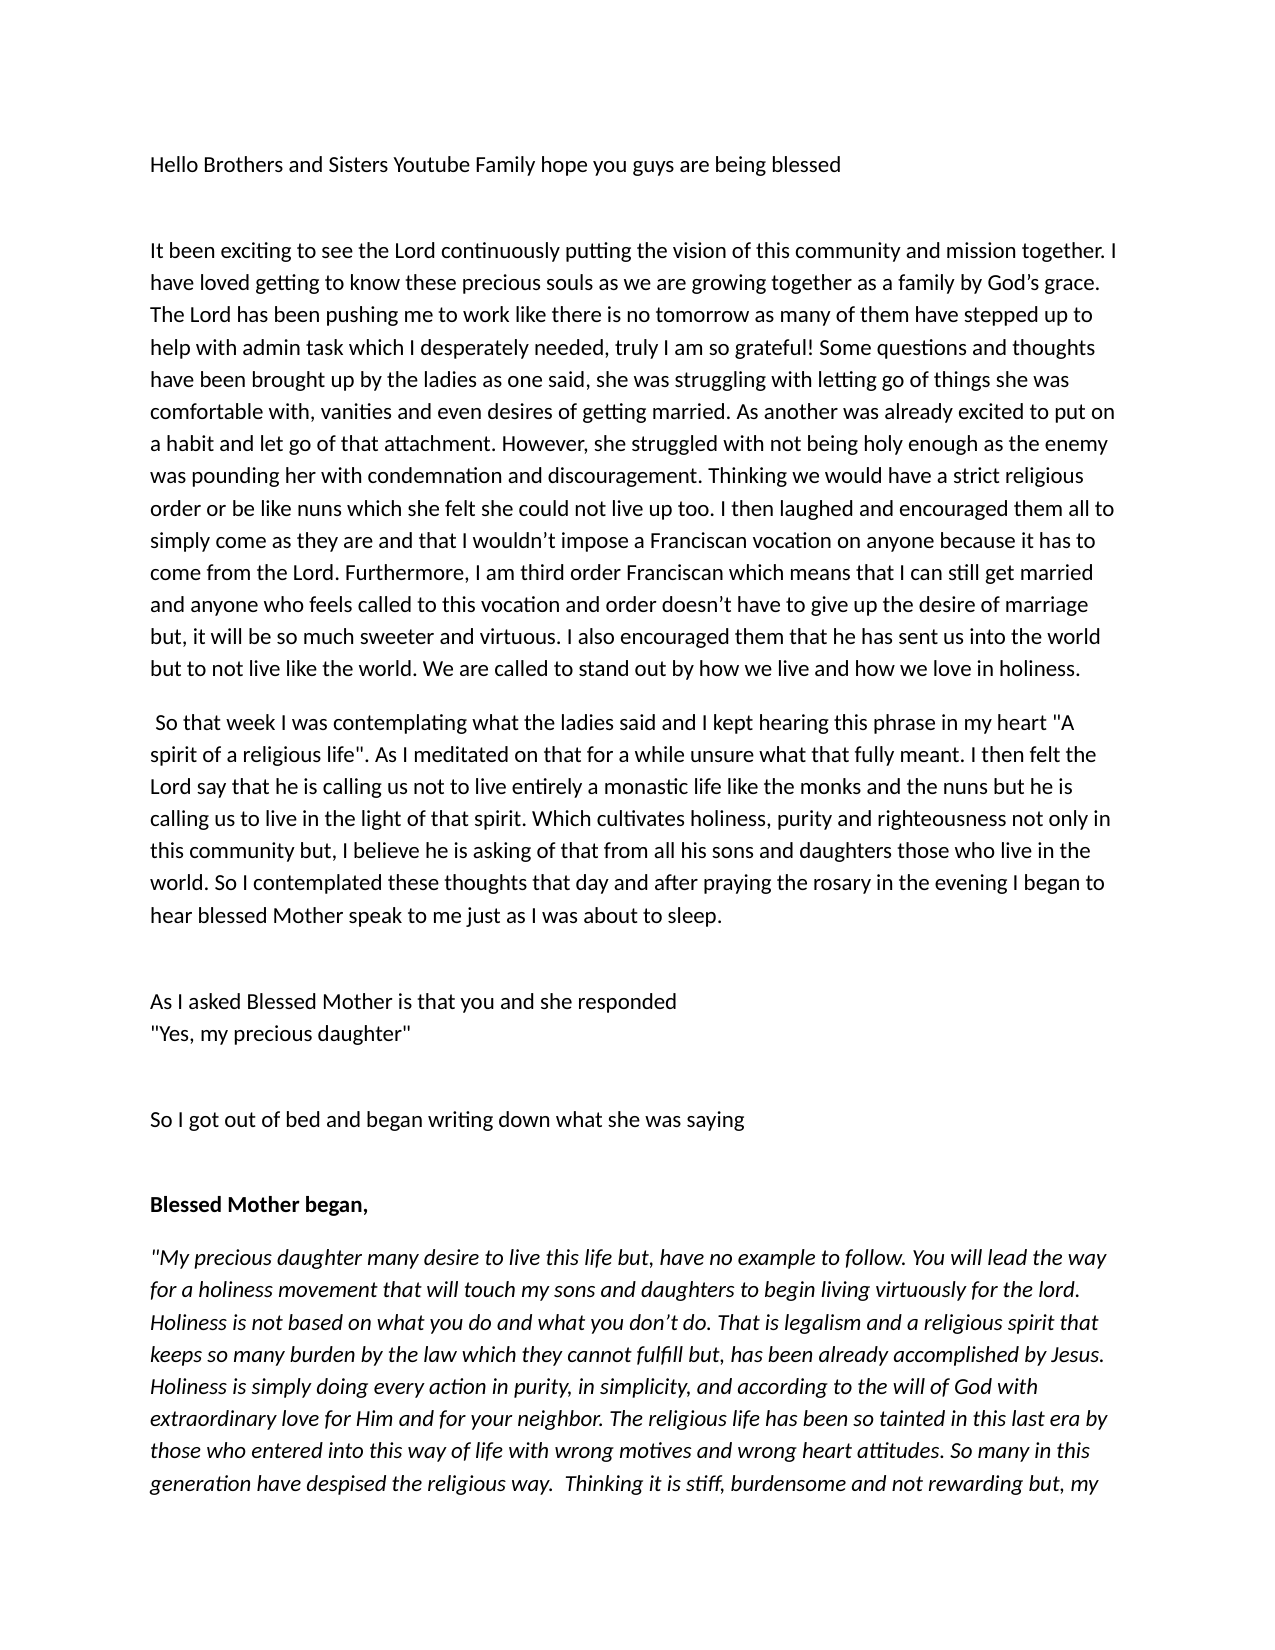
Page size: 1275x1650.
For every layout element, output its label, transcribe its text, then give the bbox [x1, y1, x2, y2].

text Blessed Mother began, [150, 1158, 1125, 1218]
text As I asked Blessed Mother is that you and she responded "Yes, my precious daughter" [150, 987, 1125, 1080]
text It been exciting to see the Lord continuously putting the vision of this community and mission together. I have loved getting to know these precious souls as we are growing together as a family by God’s grace. The Lord has been pushing me to work like there is no tomorrow as many of them have stepped up to help with admin task which I desperately needed, truly I am so grateful! Some questions and thoughts have been brought up by the ladies as one said, she was struggling with letting go of things she was comfortable with, vanities and even desires of getting married. As another was already excited to put on a habit and let go of that attachment. However, she struggled with not being holy enough as the enemy was pounding her with condemnation and discouragement. Thinking we would have a strict religious order or be like nuns which she felt she could not live up too. I then laughed and encouraged them all to simply come as they are and that I wouldn’t impose a Franciscan vocation on anyone because it has to come from the Lord. Furthermore, I am third order Franciscan which means that I can still get married and anyone who feels called to this vocation and order doesn’t have to give up the desire of marriage but, it will be so much sweeter and virtuous. I also encouraged them that he has sent us into the world but to not live like the world. We are called to stand out by how we live and how we love in holiness. [150, 236, 1125, 683]
text So that week I was contemplating what the ladies said and I kept hearing this phrase in my heart "A spirit of a religious life". As I meditated on that for a while unsure what that fully meant. I then felt the Lord say that he is calling us not to live entirely a monastic life like the monks and the nuns but he is calling us to live in the light of that spirit. Which cultivates holiness, purity and righteousness not only in this community but, I believe he is asking of that from all his sons and daughters those who live in the world. So I contemplated these thoughts that day and after praying the rosary in the evening I began to hear blessed Mother speak to me just as I was about to sleep. [150, 708, 1125, 962]
text Hello Brothers and Sisters Youtube Family hope you guys are being blessed [150, 150, 1125, 211]
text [150, 1243, 1125, 1497]
text So I got out of bed and began writing down what she was saying [150, 1105, 1125, 1133]
